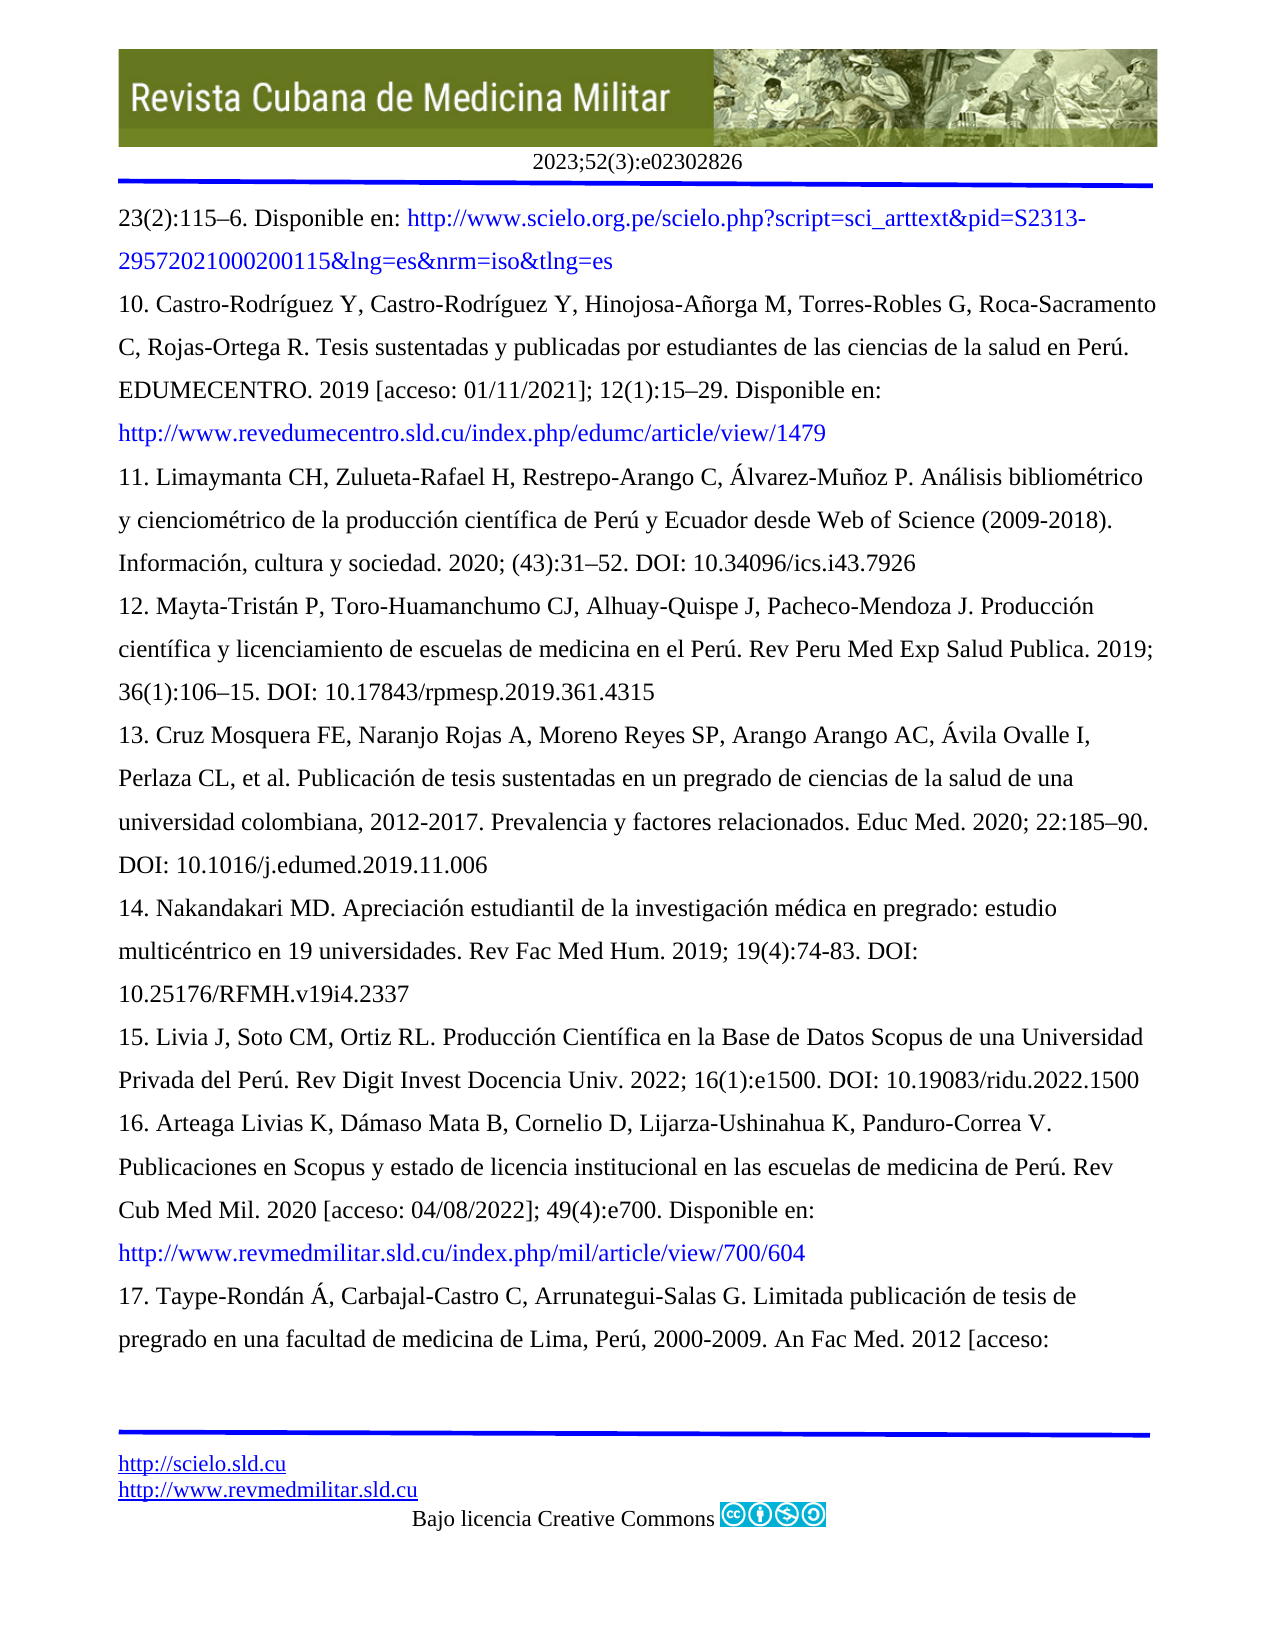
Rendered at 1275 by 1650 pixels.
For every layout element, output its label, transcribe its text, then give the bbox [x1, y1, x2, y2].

text 13. Cruz Mosquera FE, Naranjo Rojas A, Moreno Reyes SP, Arango Arango AC, Ávila Ovalle I, Perlaza CL, et al. Publicación de tesis sustentadas en un pregrado de ciencias de la salud de una universidad colombiana, 2012-2017. Prevalencia y factores relacionados. Educ Med. 2020; 22:185–90. DOI: 10.1016/j.edumed.2019.11.006 [118, 720, 1157, 878]
text 14. Nakandakari MD. Apreciación estudiantil de la investigación médica en pregrado: estudio multicéntrico en 19 universidades. Rev Fac Med Hum. 2019; 19(4):74-83. DOI: 10.25176/RFMH.v19i4.2337 [118, 893, 1157, 1008]
text 11. Limaymanta CH, Zulueta-Rafael H, Restrepo-Arango C, Álvarez-Muñoz P. Análisis bibliométrico y cienciométrico de la producción científica de Perú y Ecuador desde Web of Science (2009-2018). Información, cultura y sociedad. 2020; (43):31–52. DOI: 10.34096/ics.i43.7926 [118, 462, 1157, 577]
text 10. Castro-Rodríguez Y, Castro-Rodríguez Y, Hinojosa-Añorga M, Torres-Robles G, Roca-Sacramento C, Rojas-Ortega R. Tesis sustentadas y publicadas por estudiantes de las ciencias de la salud en Perú. EDUMECENTRO. 2019 [acceso: 01/11/2021]; 12(1):15–29. Disponible en: http://www.revedumecentro.sld.cu/index.php/edumc/article/view/1479 [118, 289, 1157, 447]
text 16. Arteaga Livias K, Dámaso Mata B, Cornelio D, Lijarza-Ushinahua K, Panduro-Correa V. Publicaciones en Scopus y estado de licencia institucional en las escuelas de medicina de Perú. Rev Cub Med Mil. 2020 [acceso: 04/08/2022]; 49(4):e700. Disponible en: http://www.revmedmilitar.sld.cu/index.php/mil/article/view/700/604 [118, 1108, 1157, 1267]
picture [118, 49, 1158, 147]
text 12. Mayta-Tristán P, Toro-Huamanchumo CJ, Alhuay-Quispe J, Pacheco-Mendoza J. Producción científica y licenciamiento de escuelas de medicina en el Perú. Rev Peru Med Exp Salud Publica. 2019; 36(1):106–15. DOI: 10.17843/rpmesp.2019.361.4315 [118, 591, 1157, 706]
picture [720, 1502, 826, 1527]
text 15. Livia J, Soto CM, Ortiz RL. Producción Científica en la Base de Datos Scopus de una Universidad Privada del Perú. Rev Digit Invest Docencia Univ. 2022; 16(1):e1500. DOI: 10.19083/ridu.2022.1500 [118, 1022, 1157, 1094]
